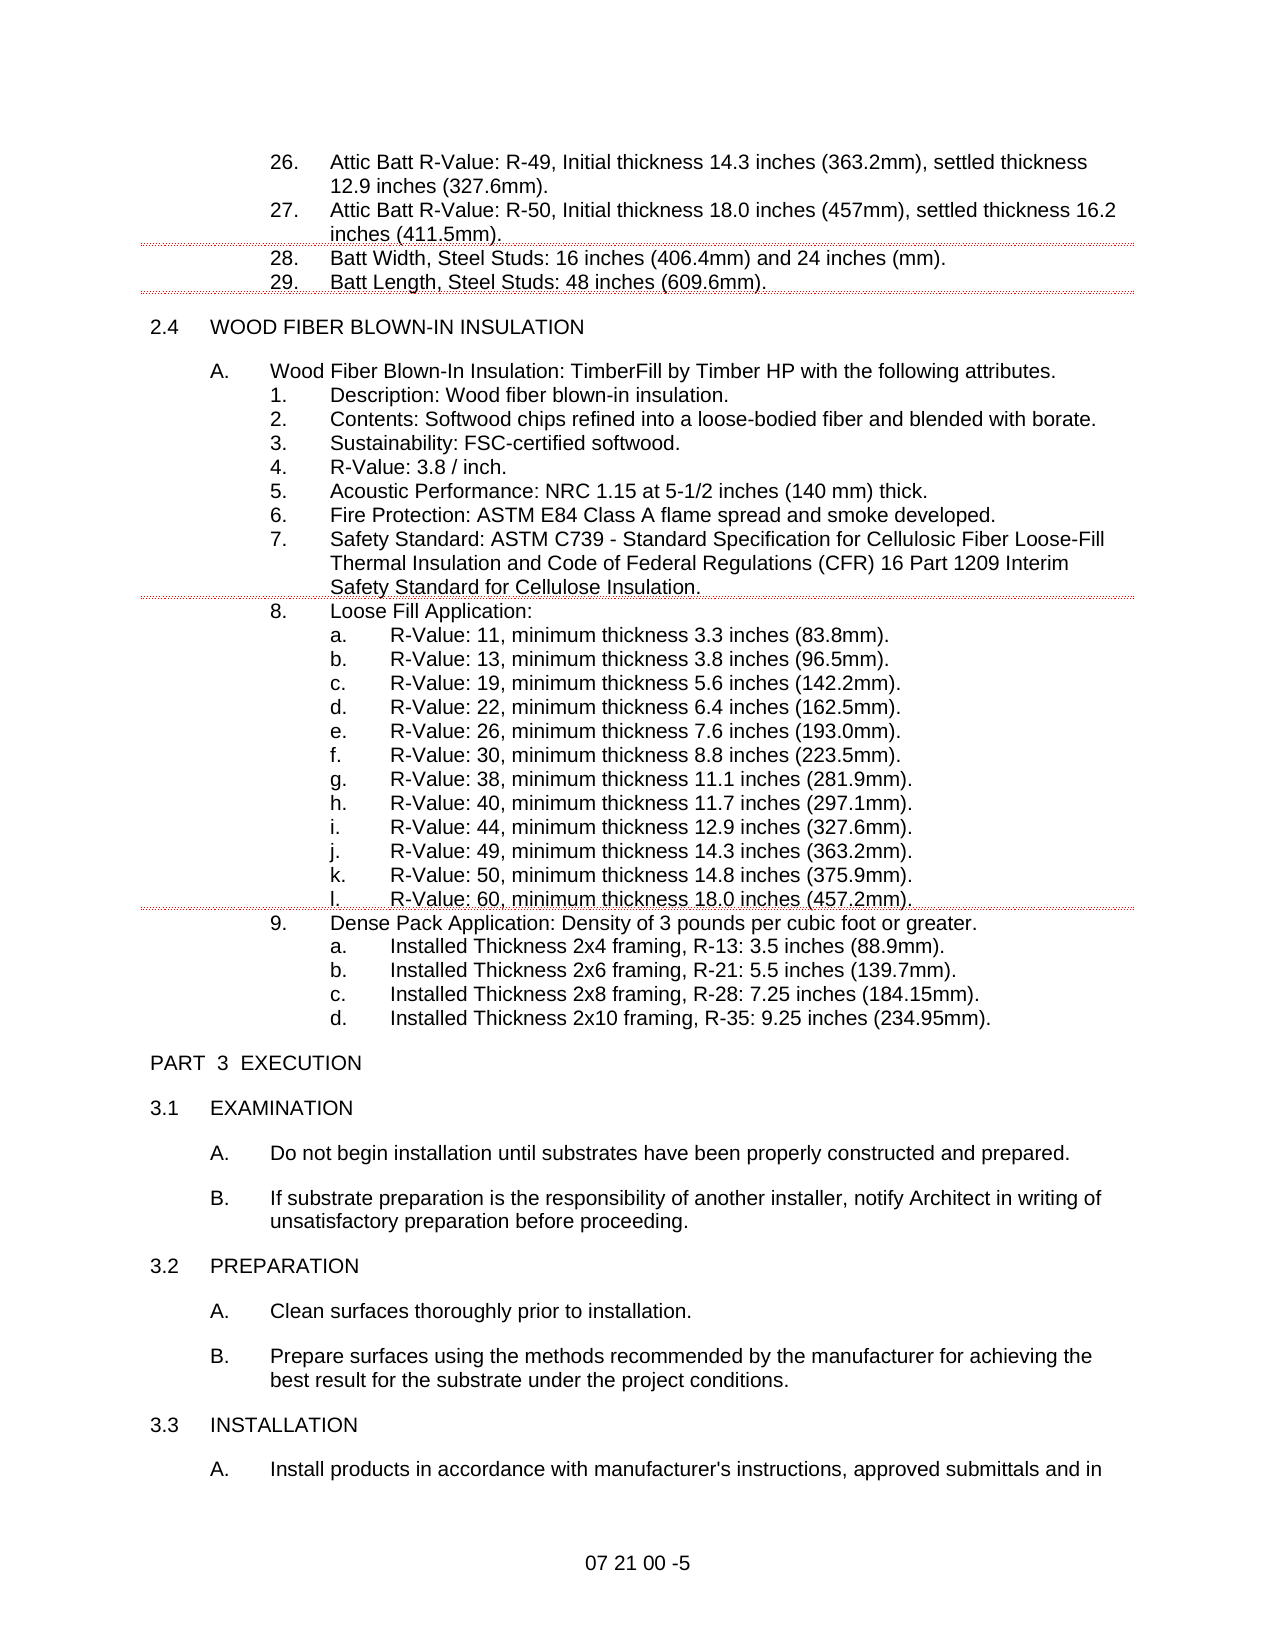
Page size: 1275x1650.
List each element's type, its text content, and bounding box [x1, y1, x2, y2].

list EXAMINATION [150, 1096, 1125, 1120]
list Batt Width, Steel Studs: 16 inches (406.4mm) and 24 inches (mm). [270, 246, 1125, 270]
list PREPARATION [150, 1254, 1125, 1278]
list Do not begin installation until substrates have been properly constructed and prepared. [210, 1141, 1125, 1164]
list Clean surfaces thoroughly prior to installation. [210, 1299, 1125, 1323]
list R-Value: 50, minimum thickness 14.8 inches (375.9mm). [330, 862, 1125, 886]
list Contents: Softwood chips refined into a loose-bodied fiber and blended with borate. [270, 407, 1125, 431]
list Attic Batt R-Value: R-50, Initial thickness 18.0 inches (457mm), settled thickness 16.2 inches (411.5mm). [270, 198, 1125, 246]
list Fire Protection: ASTM E84 Class A flame spread and smoke developed. [270, 503, 1125, 527]
list Attic Batt R-Value: R-49, Initial thickness 14.3 inches (363.2mm), settled thickness 12.9 inches (327.6mm). [270, 150, 1125, 198]
list R-Value: 3.8 / inch. [270, 455, 1125, 479]
list WOOD FIBER BLOWN-IN INSULATION [150, 314, 1125, 338]
list Installed Thickness 2x4 framing, R-13: 3.5 inches (88.9mm). [330, 934, 1125, 958]
list Acoustic Performance: NRC 1.15 at 5-1/2 inches (140 mm) thick. [270, 479, 1125, 503]
list Description: Wood fiber blown-in insulation. [270, 383, 1125, 407]
list R-Value: 40, minimum thickness 11.7 inches (297.1mm). [330, 791, 1125, 814]
list R-Value: 11, minimum thickness 3.3 inches (83.8mm). [330, 623, 1125, 647]
list Installed Thickness 2x8 framing, R-28: 7.25 inches (184.15mm). [330, 982, 1125, 1006]
list Batt Length, Steel Studs: 48 inches (609.6mm). [270, 270, 1125, 294]
list R-Value: 13, minimum thickness 3.8 inches (96.5mm). [330, 647, 1125, 671]
list Safety Standard: ASTM C739 - Standard Specification for Cellulosic Fiber Loose-Fill Thermal Insulation and Code of Federal Regulations (CFR) 16 Part 1209 Interim Safety Standard for Cellulose Insulation. [270, 527, 1125, 599]
list EXECUTION [150, 1051, 1125, 1075]
list Wood Fiber Blown-In Insulation: TimberFill by Timber HP with the following attributes. [210, 359, 1125, 383]
list INSTALLATION [150, 1412, 1125, 1436]
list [210, 1457, 1125, 1481]
list Sustainability: FSC-certified softwood. [270, 431, 1125, 455]
list R-Value: 22, minimum thickness 6.4 inches (162.5mm). [330, 695, 1125, 719]
list R-Value: 26, minimum thickness 7.6 inches (193.0mm). [330, 719, 1125, 743]
list Loose Fill Application: [270, 599, 1125, 623]
list If substrate preparation is the responsibility of another installer, notify Architect in writing of unsatisfactory preparation before proceeding. [210, 1185, 1125, 1233]
list Installed Thickness 2x6 framing, R-21: 5.5 inches (139.7mm). [330, 958, 1125, 982]
list R-Value: 44, minimum thickness 12.9 inches (327.6mm). [330, 814, 1125, 838]
list Installed Thickness 2x10 framing, R-35: 9.25 inches (234.95mm). [330, 1006, 1125, 1030]
list Dense Pack Application: Density of 3 pounds per cubic foot or greater. [270, 910, 1125, 934]
list R-Value: 19, minimum thickness 5.6 inches (142.2mm). [330, 671, 1125, 695]
list R-Value: 60, minimum thickness 18.0 inches (457.2mm). [330, 886, 1125, 910]
list Prepare surfaces using the methods recommended by the manufacturer for achieving the best result for the substrate under the project conditions. [210, 1344, 1125, 1392]
list R-Value: 49, minimum thickness 14.3 inches (363.2mm). [330, 838, 1125, 862]
list R-Value: 30, minimum thickness 8.8 inches (223.5mm). [330, 743, 1125, 767]
list R-Value: 38, minimum thickness 11.1 inches (281.9mm). [330, 767, 1125, 791]
